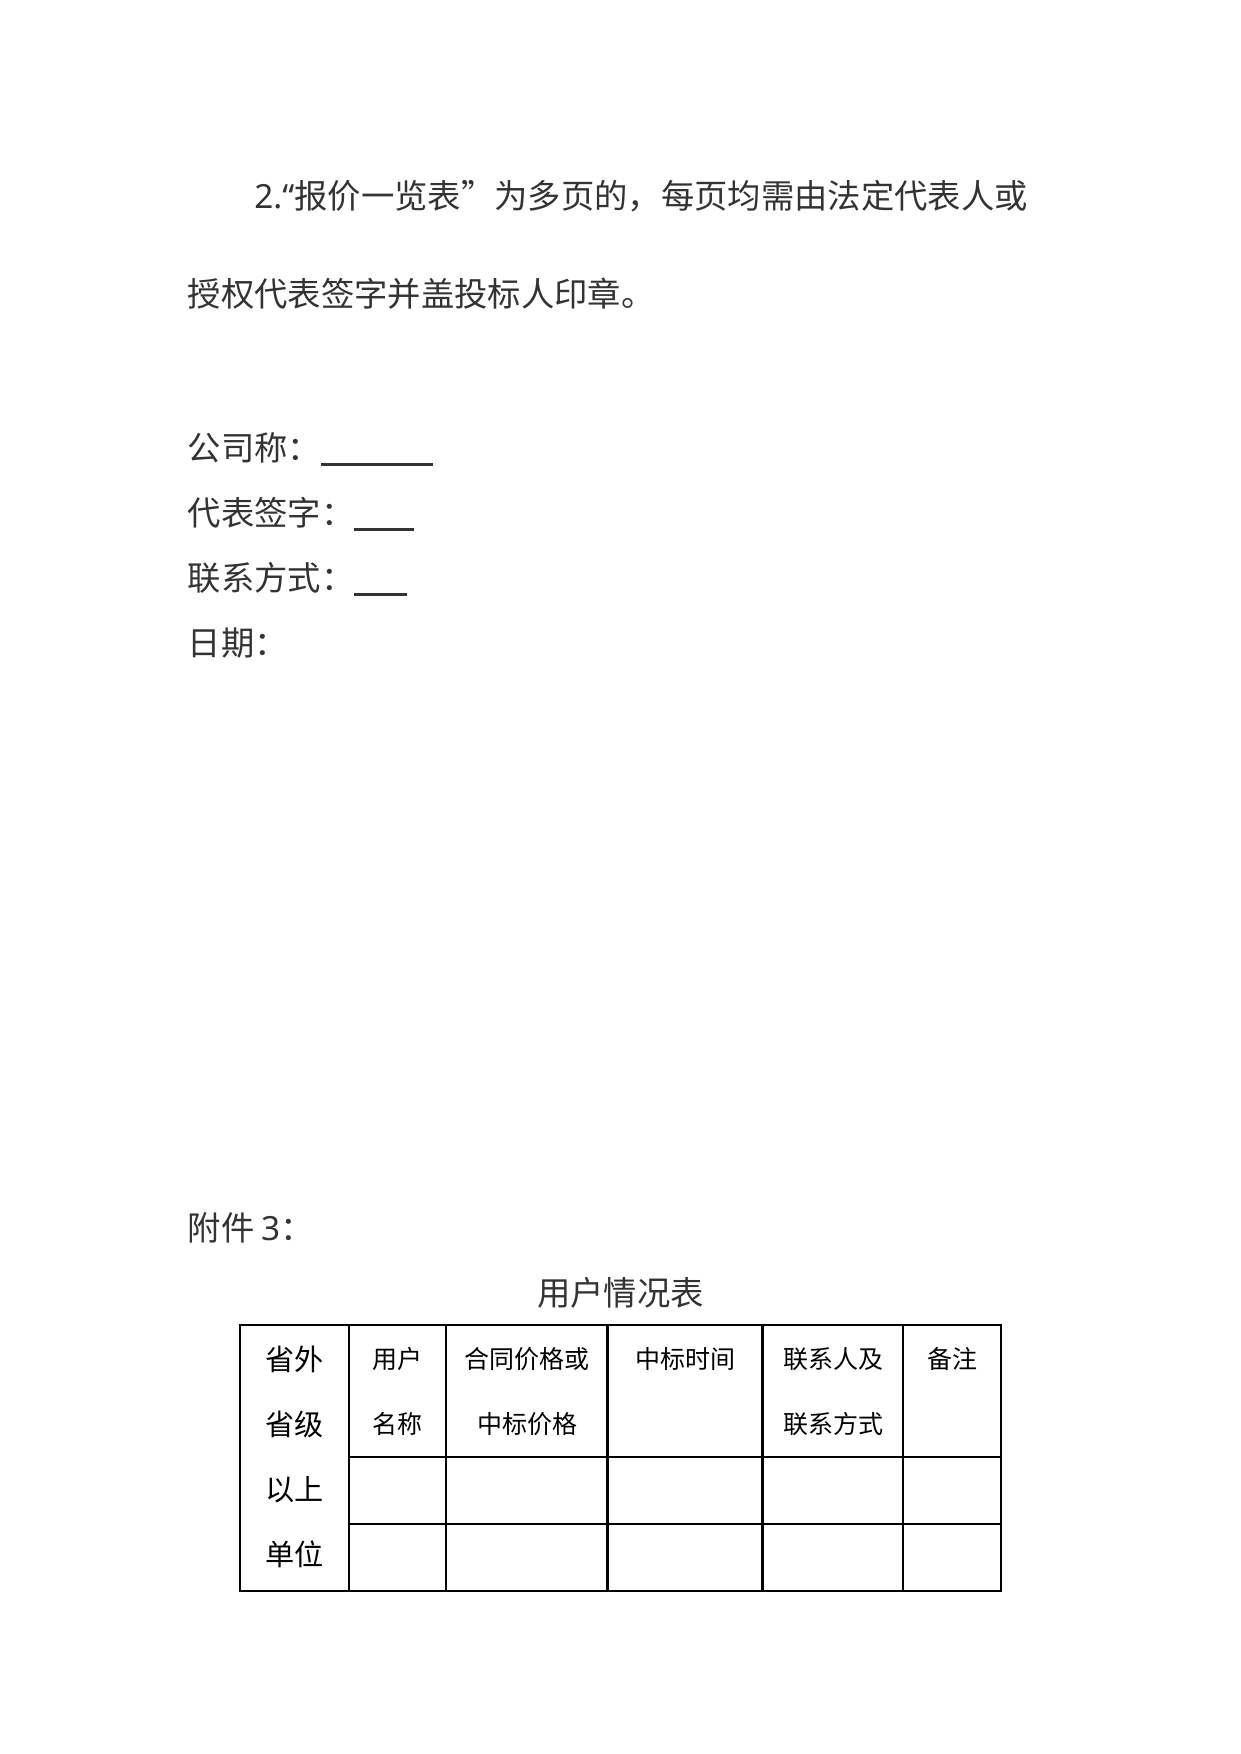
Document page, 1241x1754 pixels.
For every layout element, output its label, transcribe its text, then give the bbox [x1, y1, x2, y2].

table_cell [904, 1525, 1000, 1590]
table_header 合同价格或中标价格 [447, 1326, 606, 1456]
text 2.“报价一览表”为多页的，每页均需由法定代表人或授权代表签字并盖投标人印章。 [187, 162, 1053, 324]
text 日期： [187, 608, 1053, 673]
table_cell [350, 1525, 445, 1590]
table_cell [764, 1525, 902, 1590]
table_cell [350, 1458, 445, 1523]
text 附件3： [187, 1193, 1053, 1258]
text 联系方式： [187, 543, 1053, 608]
table_cell [609, 1458, 761, 1523]
table_cell [904, 1458, 1000, 1523]
text 用户情况表 [187, 1258, 1053, 1323]
text 代表签字： [187, 478, 1053, 543]
table_cell [609, 1525, 761, 1590]
table_cell [447, 1525, 606, 1590]
table_header 省外省级以上单位用户 [241, 1326, 348, 1590]
table_header 中标时间 [609, 1326, 761, 1456]
table_header 备注 [904, 1326, 1000, 1456]
text 公司称： [187, 413, 1053, 478]
table_header 联系人及联系方式 [764, 1326, 902, 1456]
table_cell [764, 1458, 902, 1523]
table_header 用户名称 [350, 1326, 445, 1456]
table_cell [447, 1458, 606, 1523]
